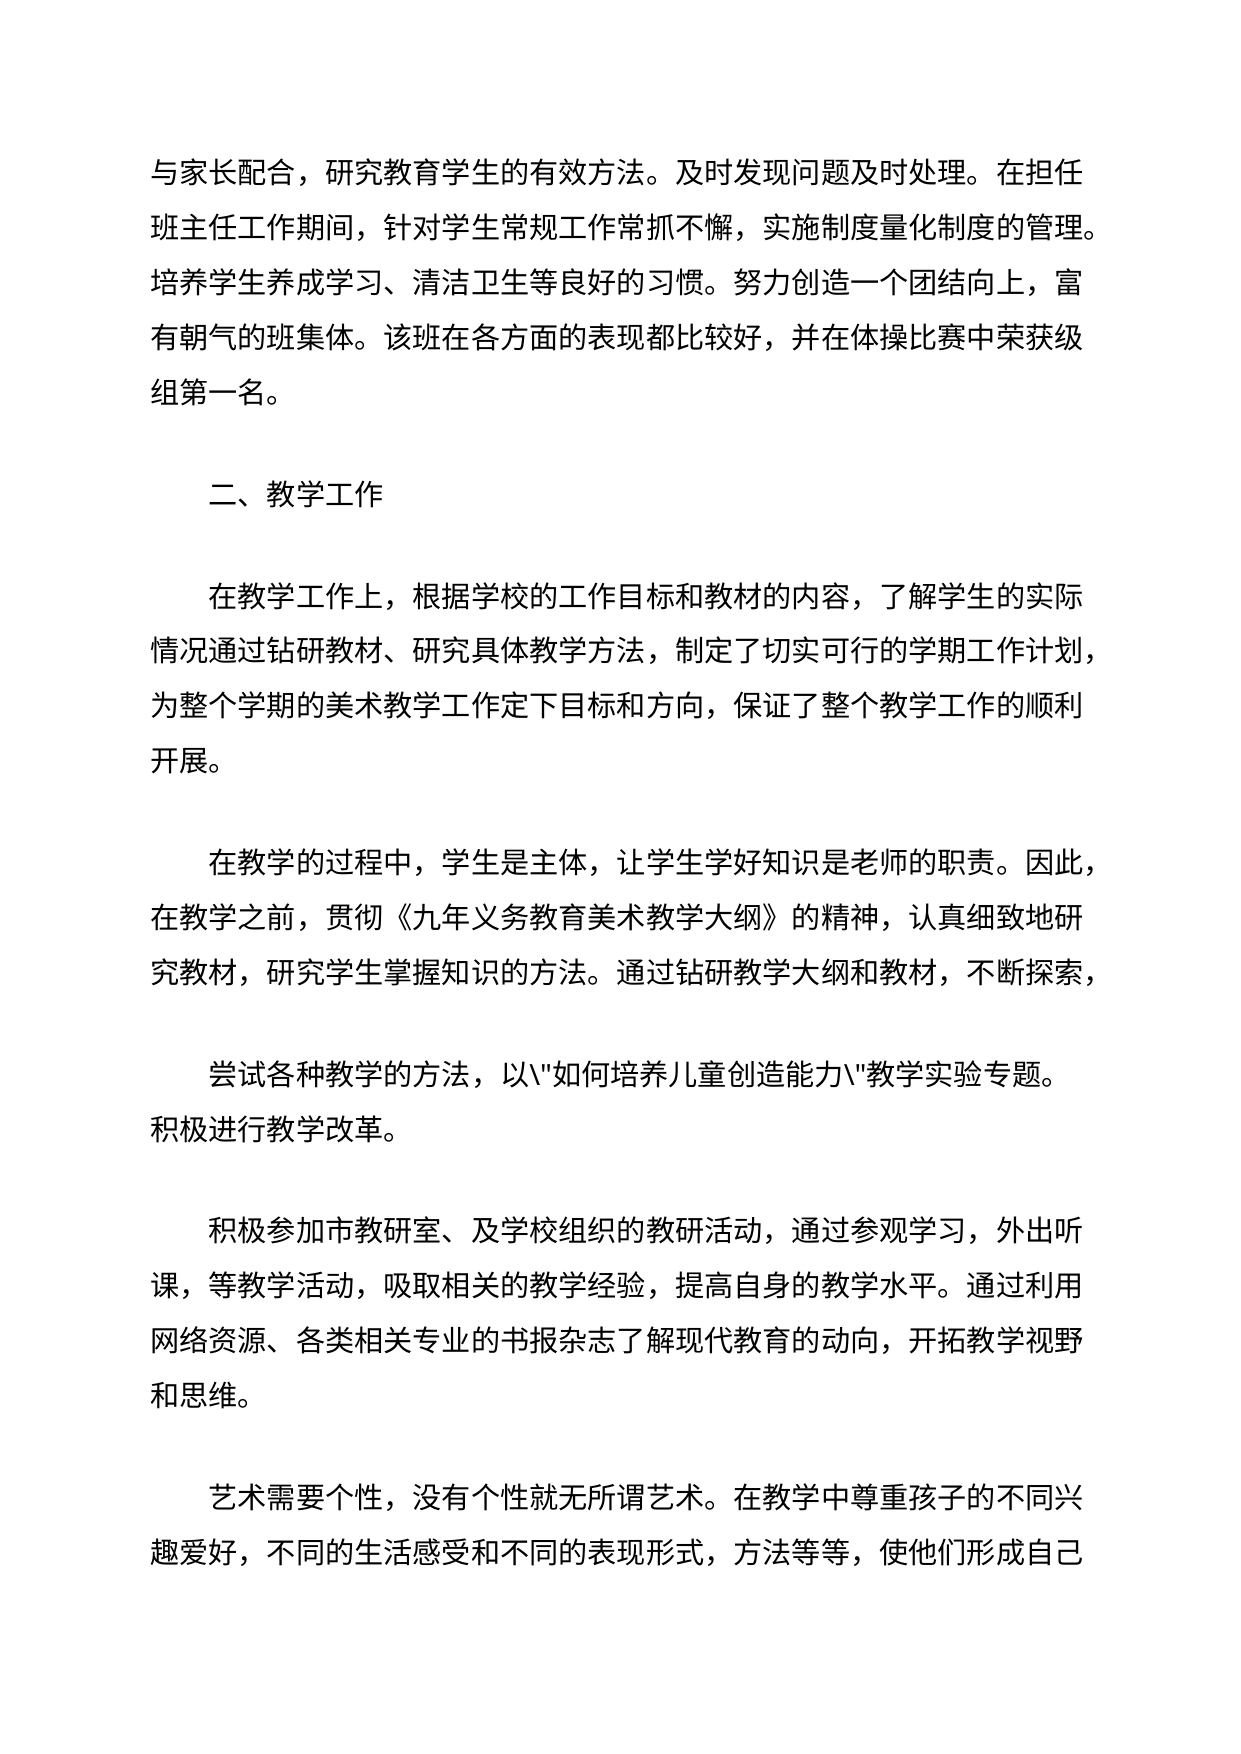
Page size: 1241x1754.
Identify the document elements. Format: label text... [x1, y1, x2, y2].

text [150, 1474, 1090, 1572]
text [150, 150, 1090, 412]
text 在教学的过程中，学生是主体，让学生学好知识是老师的职责。因此，在教学之前，贯彻《九年义务教育美术教学大纲》的精神，认真细致地研究教材，研究学生掌握知识的方法。通过钻研教学大纲和教材，不断探索， [150, 839, 1090, 992]
text 尝试各种教学的方法，以\"如何培养儿童创造能力\"教学实验专题。积极进行教学改革。 [150, 1051, 1090, 1148]
text 积极参加市教研室、及学校组织的教研活动，通过参观学习，外出听课，等教学活动，吸取相关的教学经验，提高自身的教学水平。通过利用网络资源、各类相关专业的书报杂志了解现代教育的动向，开拓教学视野和思维。 [150, 1208, 1090, 1415]
text 二、教学工作 [150, 471, 1090, 514]
text 在教学工作上，根据学校的工作目标和教材的内容，了解学生的实际情况通过钻研教材、研究具体教学方法，制定了切实可行的学期工作计划，为整个学期的美术教学工作定下目标和方向，保证了整个教学工作的顺利开展。 [150, 573, 1090, 780]
